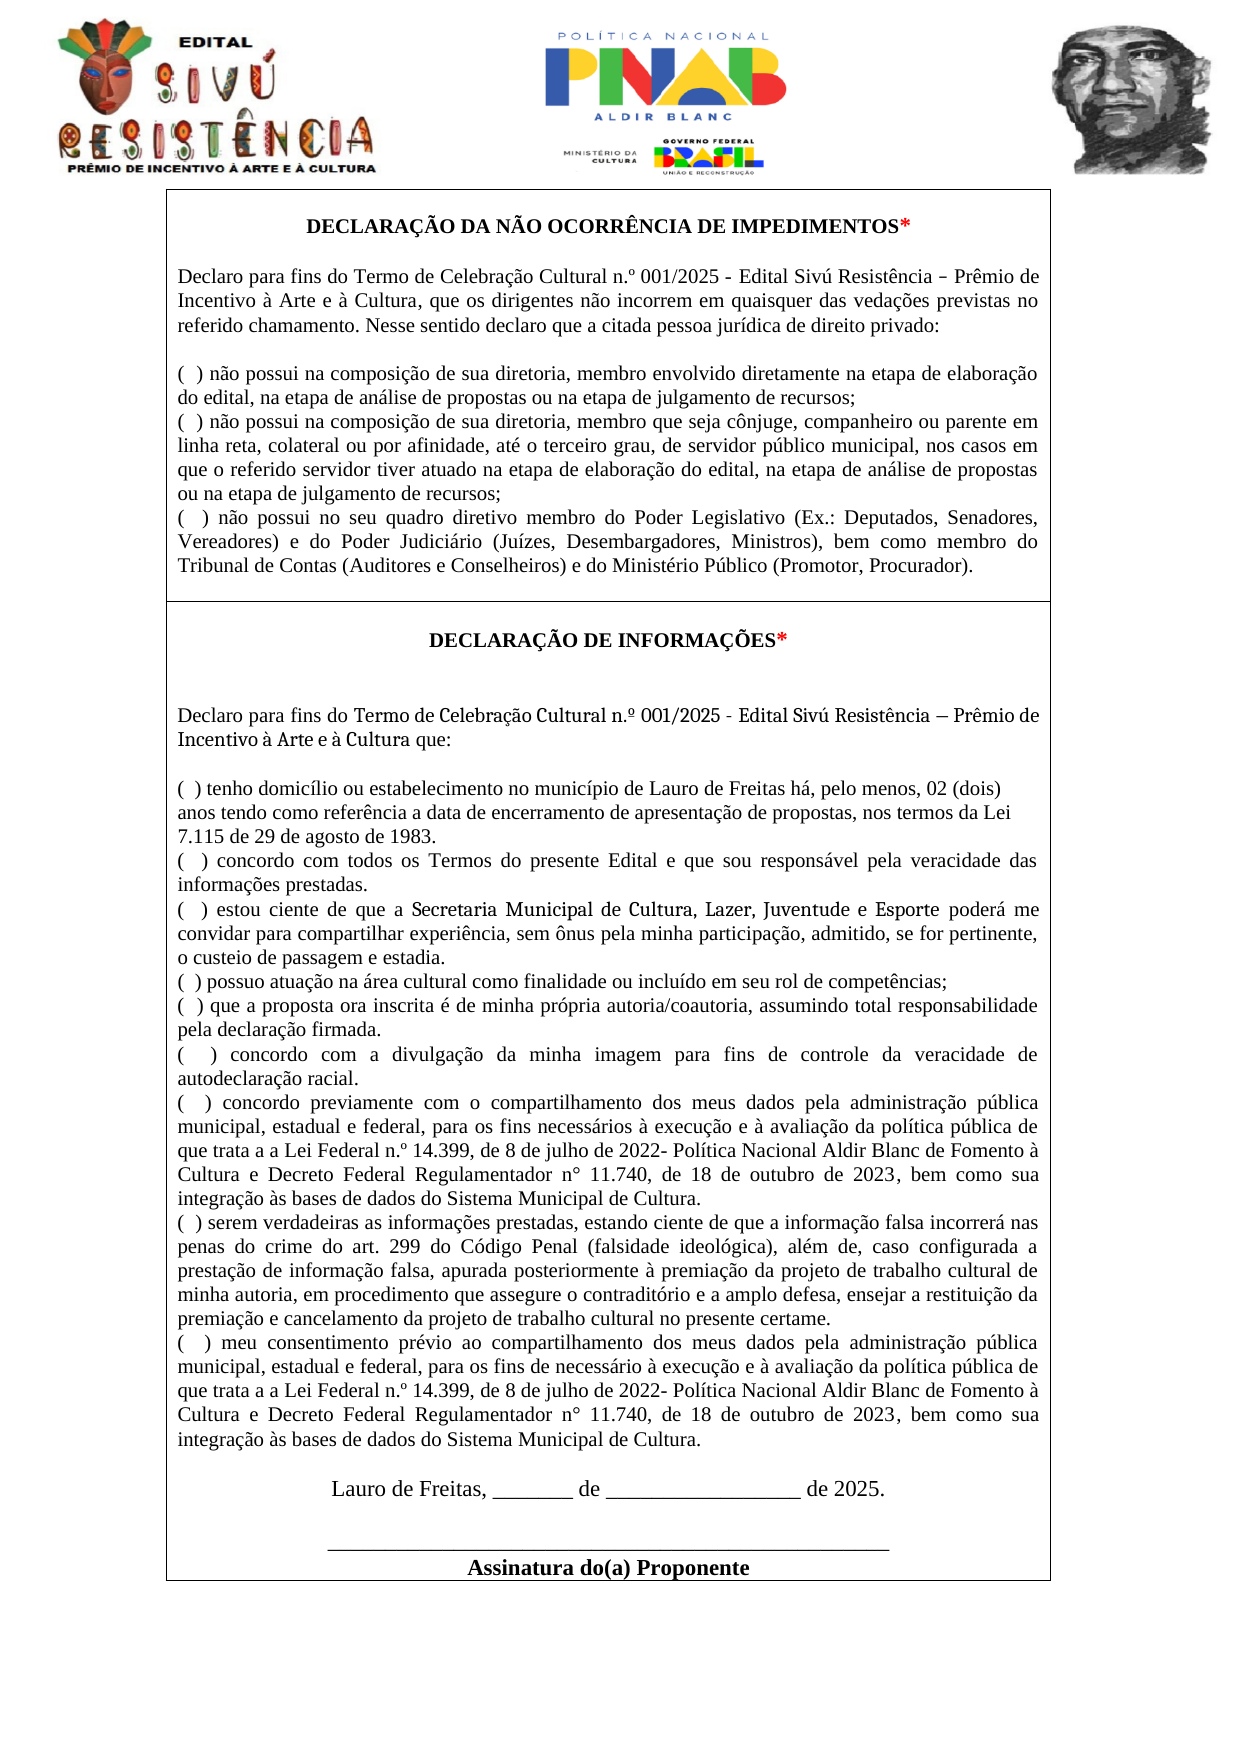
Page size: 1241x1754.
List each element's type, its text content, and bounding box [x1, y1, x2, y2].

table_cell DECLARAÇÃO DE INFORMAÇÕES* Declaro para fins do Termo de Celebração Cultural n.º 001/2025 - Edital Sivú Resistência – Prêmio de Incentivo à Arte e à Cultura que: ( ) tenho domicílio ou estabelecimento no município de Lauro de Freitas há, pelo menos, 02 (dois) anos tendo como referência a data de encerramento de apresentação de propostas, nos termos da Lei 7.115 de 29 de agosto de 1983. ( ) concordo com todos os Termos do presente Edital e que sou responsável pela veracidade das informações prestadas. ( ) estou ciente de que a Secretaria Municipal de Cultura, Lazer, Juventude e Esporte poderá me convidar para compartilhar experiência, sem ônus pela minha participação, admitido, se for pertinente, o custeio de passagem e estadia. ( ) possuo atuação na área cultural como finalidade ou incluído em seu rol de competências; ( ) que a proposta ora inscrita é de minha própria autoria/coautoria, assumindo total responsabilidade pela declaração firmada. ( ) concordo com a divulgação da minha imagem para fins de controle da veracidade de autodeclaração racial. ( ) concordo previamente com o compartilhamento dos meus dados pela administração pública municipal, estadual e federal, para os fins necessários à execução e à avaliação da política pública de que trata a a Lei Federal n.º 14.399, de 8 de julho de 2022- Política Nacional Aldir Blanc de Fomento à Cultura e Decreto Federal Regulamentador n° 11.740, de 18 de outubro de 2023, bem como sua integração às bases de dados do Sistema Municipal de Cultura. ( ) serem verdadeiras as informações prestadas, estando ciente de que a informação falsa incorrerá nas penas do crime do art. 299 do Código Penal (falsidade ideológica), além de, caso configurada a prestação de informação falsa, apurada posteriormente à premiação da projeto de trabalho cultural de minha autoria, em procedimento que assegure o contraditório e a amplo defesa, ensejar a restituição da premiação e cancelamento da projeto de trabalho cultural no presente certame. ( ) meu consentimento prévio ao compartilhamento dos meus dados pela administração pública municipal, estadual e federal, para os fins de necessário à execução e à avaliação da política pública de que trata a a Lei Federal n.º 14.399, de 8 de julho de 2022- Política Nacional Aldir Blanc de Fomento à Cultura e Decreto Federal Regulamentador n° 11.740, de 18 de outubro de 2023, bem como sua integração às bases de dados do Sistema Municipal de Cultura. Lauro de Freitas, _______ de _________________ de 2025. _________________________________________________ Assinatura do(a) Proponente [167, 602, 1050, 1580]
table_cell DECLARAÇÃO DA NÃO OCORRÊNCIA DE IMPEDIMENTOS* Declaro para fins do Termo de Celebração Cultural n.º 001/2025 - Edital Sivú Resistência – Prêmio de Incentivo à Arte e à Cultura, que os dirigentes não incorrem em quaisquer das vedações previstas no referido chamamento. Nesse sentido declaro que a citada pessoa jurídica de direito privado: ( ) não possui na composição de sua diretoria, membro envolvido diretamente na etapa de elaboração do edital, na etapa de análise de propostas ou na etapa de julgamento de recursos; ( ) não possui na composição de sua diretoria, membro que seja cônjuge, companheiro ou parente em linha reta, colateral ou por afinidade, até o terceiro grau, de servidor público municipal, nos casos em que o referido servidor tiver atuado na etapa de elaboração do edital, na etapa de análise de propostas ou na etapa de julgamento de recursos; ( ) não possui no seu quadro diretivo membro do Poder Legislativo (Ex.: Deputados, Senadores, Vereadores) e do Poder Judiciário (Juízes, Desembargadores, Ministros), bem como membro do Tribunal de Contas (Auditores e Conselheiros) e do Ministério Público (Promotor, Procurador). [167, 190, 1050, 601]
picture [28, 16, 1218, 178]
